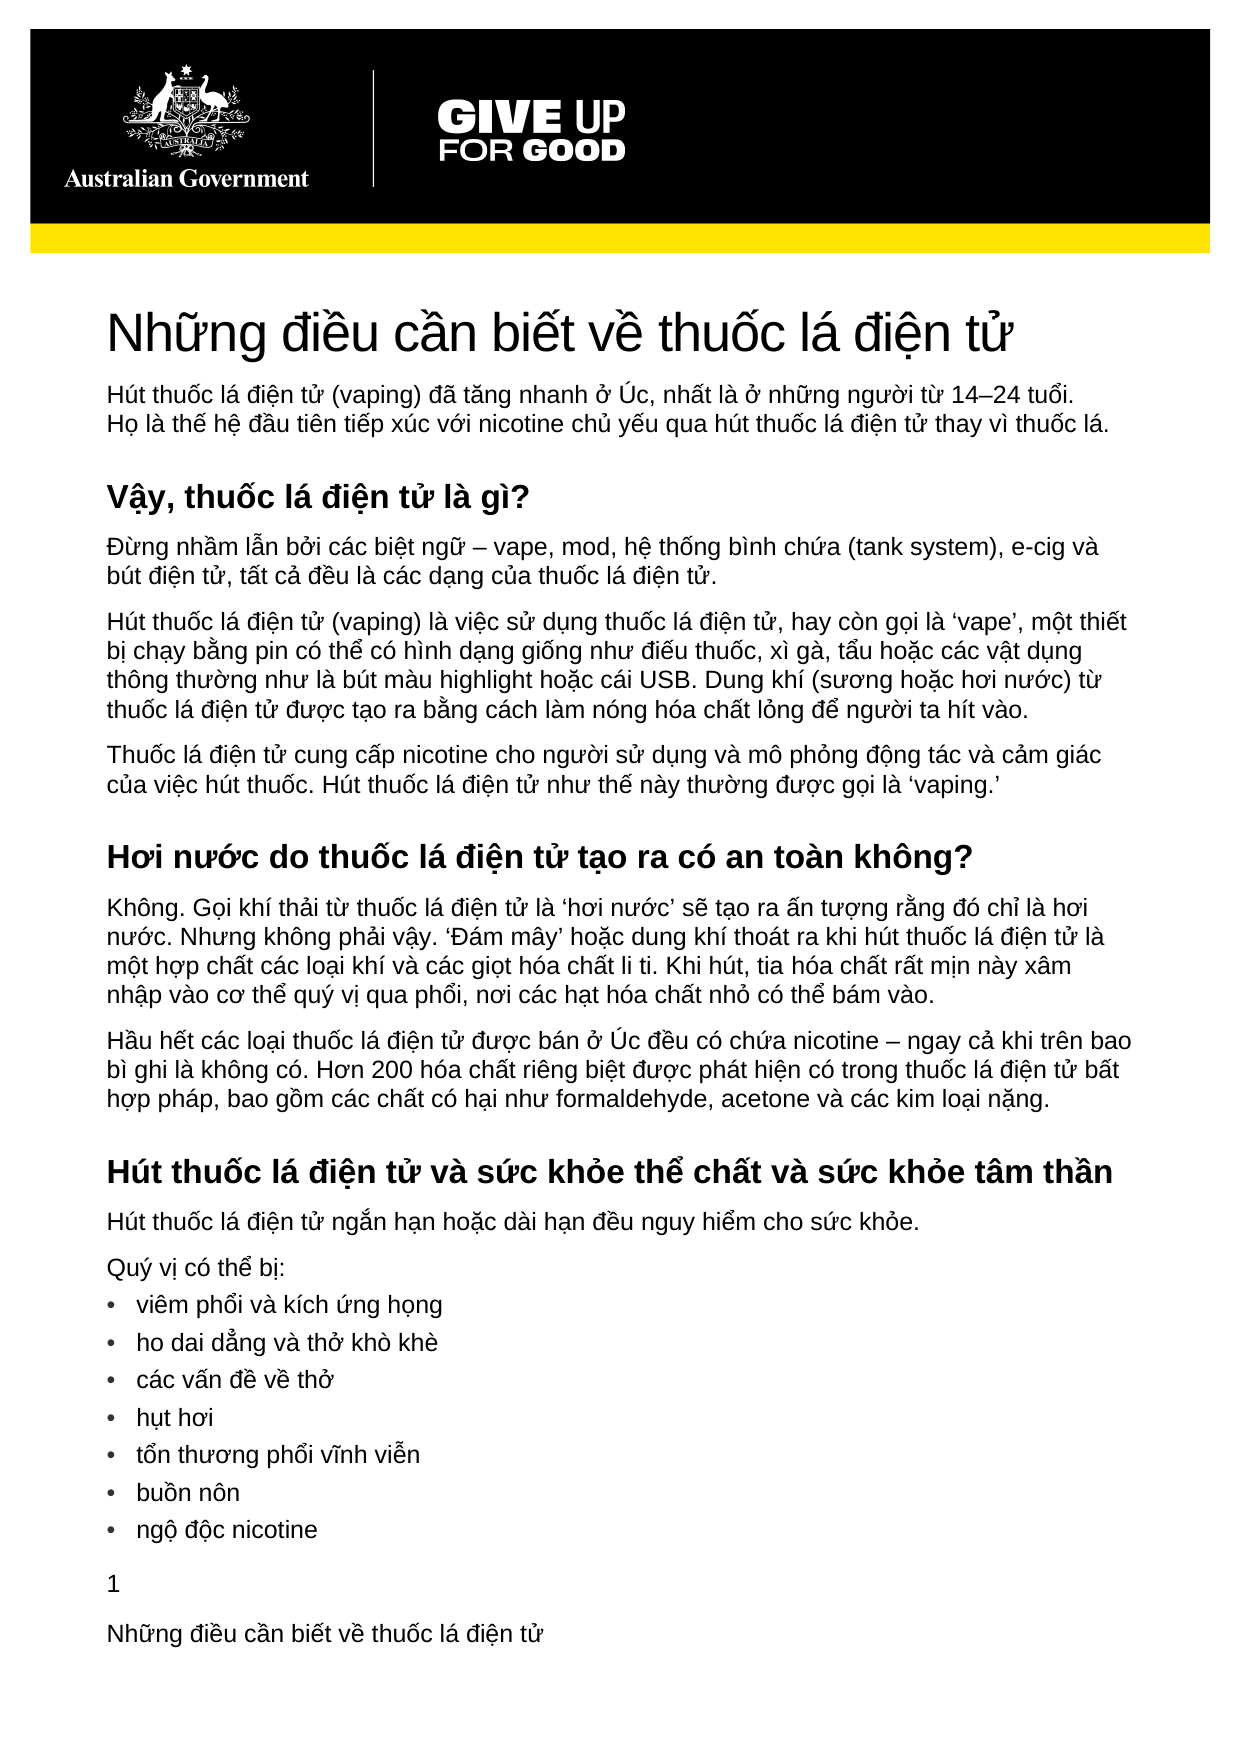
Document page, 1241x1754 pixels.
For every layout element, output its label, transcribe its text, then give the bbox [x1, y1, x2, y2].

text Quý vị có thể bị: [106, 1253, 1134, 1282]
text Đừng nhầm lẫn bởi các biệt ngữ – vape, mod, hệ thống bình chứa (tank system), e-cig và bút điện tử, tất cả đều là các dạng của thuốc lá điện tử. [106, 532, 1134, 590]
text Hút thuốc lá điện tử (vaping) là việc sử dụng thuốc lá điện tử, hay còn gọi là ‘vape’, một thiết bị chạy bằng pin có thể có hình dạng giống như điếu thuốc, xì gà, tẩu hoặc các vật dụng thông thường như là bút màu highlight hoặc cái USB. Dung khí (sương hoặc hơi nước) từ thuốc lá điện tử được tạo ra bằng cách làm nóng hóa chất lỏng để người ta hít vào. [106, 607, 1134, 723]
subtitle Hơi nước do thuốc lá điện tử tạo ra có an toàn không? [106, 832, 1134, 876]
subtitle Vậy, thuốc lá điện tử là gì? [106, 471, 1134, 515]
text ho dai dẳng và thở khò khè [106, 1328, 1134, 1357]
text Hầu hết các loại thuốc lá điện tử được bán ở Úc đều có chứa nicotine – ngay cả khi trên bao bì ghi là không có. Hơn 200 hóa chất riêng biệt được phát hiện có trong thuốc lá điện tử bất hợp pháp, bao gồm các chất có hại như formaldehyde, acetone và các kim loại nặng. [106, 1026, 1134, 1113]
text viêm phổi và kích ứng họng [106, 1290, 1134, 1319]
text buồn nôn [106, 1478, 1134, 1507]
subtitle Hút thuốc lá điện tử và sức khỏe thể chất và sức khỏe tâm thần [106, 1146, 1134, 1190]
text Hút thuốc lá điện tử ngắn hạn hoặc dài hạn đều nguy hiểm cho sức khỏe. [106, 1207, 1134, 1236]
text ngộ độc nicotine [106, 1515, 1134, 1544]
text Hút thuốc lá điện tử (vaping) đã tăng nhanh ở Úc, nhất là ở những người từ 14–24 tuổi. Họ là thế hệ đầu tiên tiếp xúc với nicotine chủ yếu qua hút thuốc lá điện tử thay vì thuốc lá. [106, 380, 1134, 438]
picture [30, 29, 1211, 253]
text Không. Gọi khí thải từ thuốc lá điện tử là ‘hơi nước’ sẽ tạo ra ấn tượng rằng đó chỉ là hơi nước. Nhưng không phải vậy. ‘Đám mây’ hoặc dung khí thoát ra khi hút thuốc lá điện tử là một hợp chất các loại khí và các giọt hóa chất li ti. Khi hút, tia hóa chất rất mịn này xâm nhập vào cơ thể quý vị qua phổi, nơi các hạt hóa chất nhỏ có thể bám vào. [106, 892, 1134, 1009]
text các vấn đề về thở [106, 1365, 1134, 1394]
text Thuốc lá điện tử cung cấp nicotine cho người sử dụng và mô phỏng động tác và cảm giác của việc hút thuốc. Hút thuốc lá điện tử như thế này thường được gọi là ‘vaping.’ [106, 740, 1134, 798]
text hụt hơi [106, 1403, 1134, 1432]
text tổn thương phổi vĩnh viễn [106, 1440, 1134, 1469]
